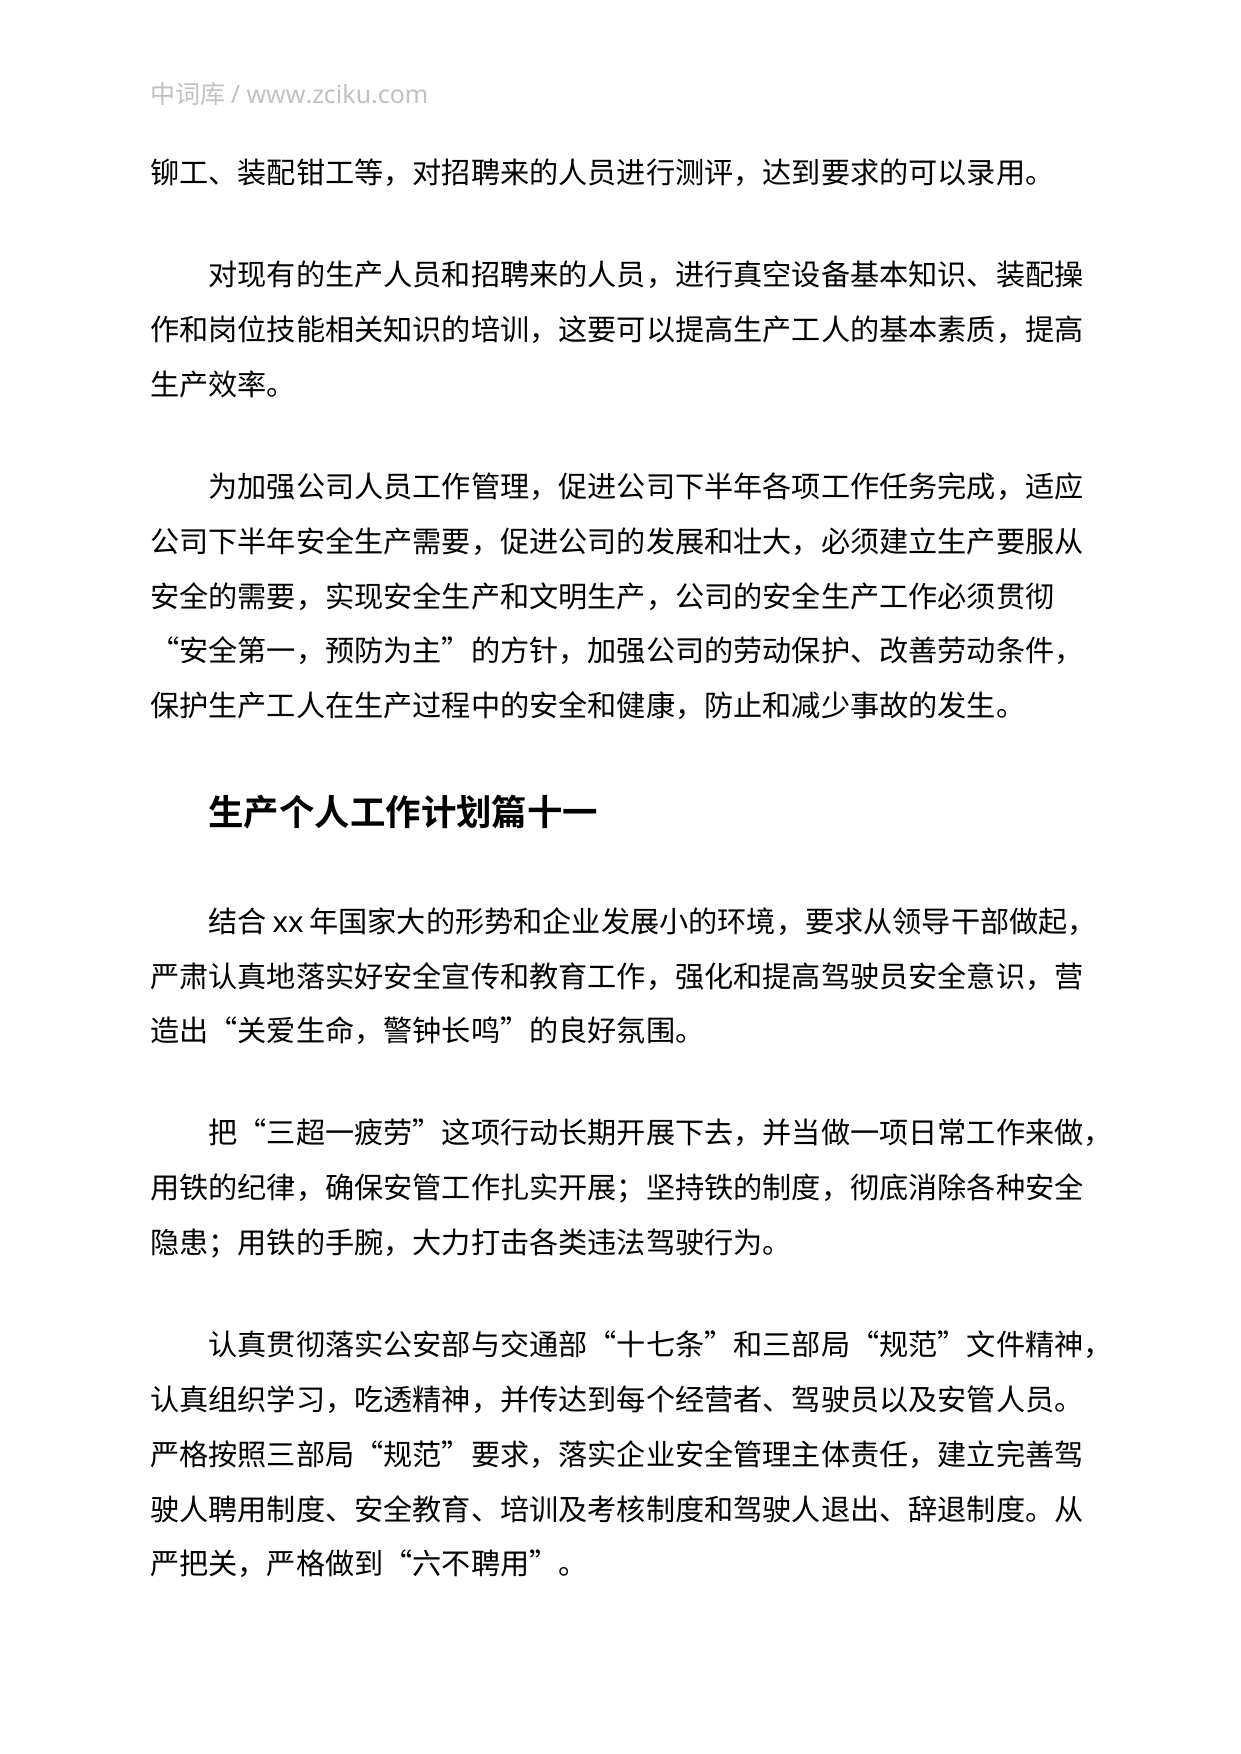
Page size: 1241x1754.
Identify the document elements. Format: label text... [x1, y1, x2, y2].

text 认真贯彻落实公安部与交通部“十七条”和三部局“规范”文件精神，认真组织学习，吃透精神，并传达到每个经营者、驾驶员以及安管人员。严格按照三部局“规范”要求，落实企业安全管理主体责任，建立完善驾驶人聘用制度、安全教育、培训及考核制度和驾驶人退出、辞退制度。从严把关，严格做到“六不聘用”。 [150, 1321, 1090, 1583]
text 为加强公司人员工作管理，促进公司下半年各项工作任务完成，适应公司下半年安全生产需要，促进公司的发展和壮大，必须建立生产要服从安全的需要，实现安全生产和文明生产，公司的安全生产工作必须贯彻“安全第一，预防为主”的方针，加强公司的劳动保护、改善劳动条件，保护生产工人在生产过程中的安全和健康，防止和减少事故的发生。 [150, 463, 1090, 725]
text 生产个人工作计划篇十一 [150, 785, 1090, 836]
text 对现有的生产人员和招聘来的人员，进行真空设备基本知识、装配操作和岗位技能相关知识的培训，这要可以提高生产工人的基本素质，提高生产效率。 [150, 252, 1090, 404]
text 把“三超一疲劳”这项行动长期开展下去，并当做一项日常工作来做，用铁的纪律，确保安管工作扎实开展；坚持铁的制度，彻底消除各种安全隐患；用铁的手腕，大力打击各类违法驾驶行为。 [150, 1110, 1090, 1262]
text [150, 150, 1090, 192]
text 结合xx年国家大的形势和企业发展小的环境，要求从领导干部做起，严肃认真地落实好安全宣传和教育工作，强化和提高驾驶员安全意识，营造出“关爱生命，警钟长鸣”的良好氛围。 [150, 898, 1090, 1050]
